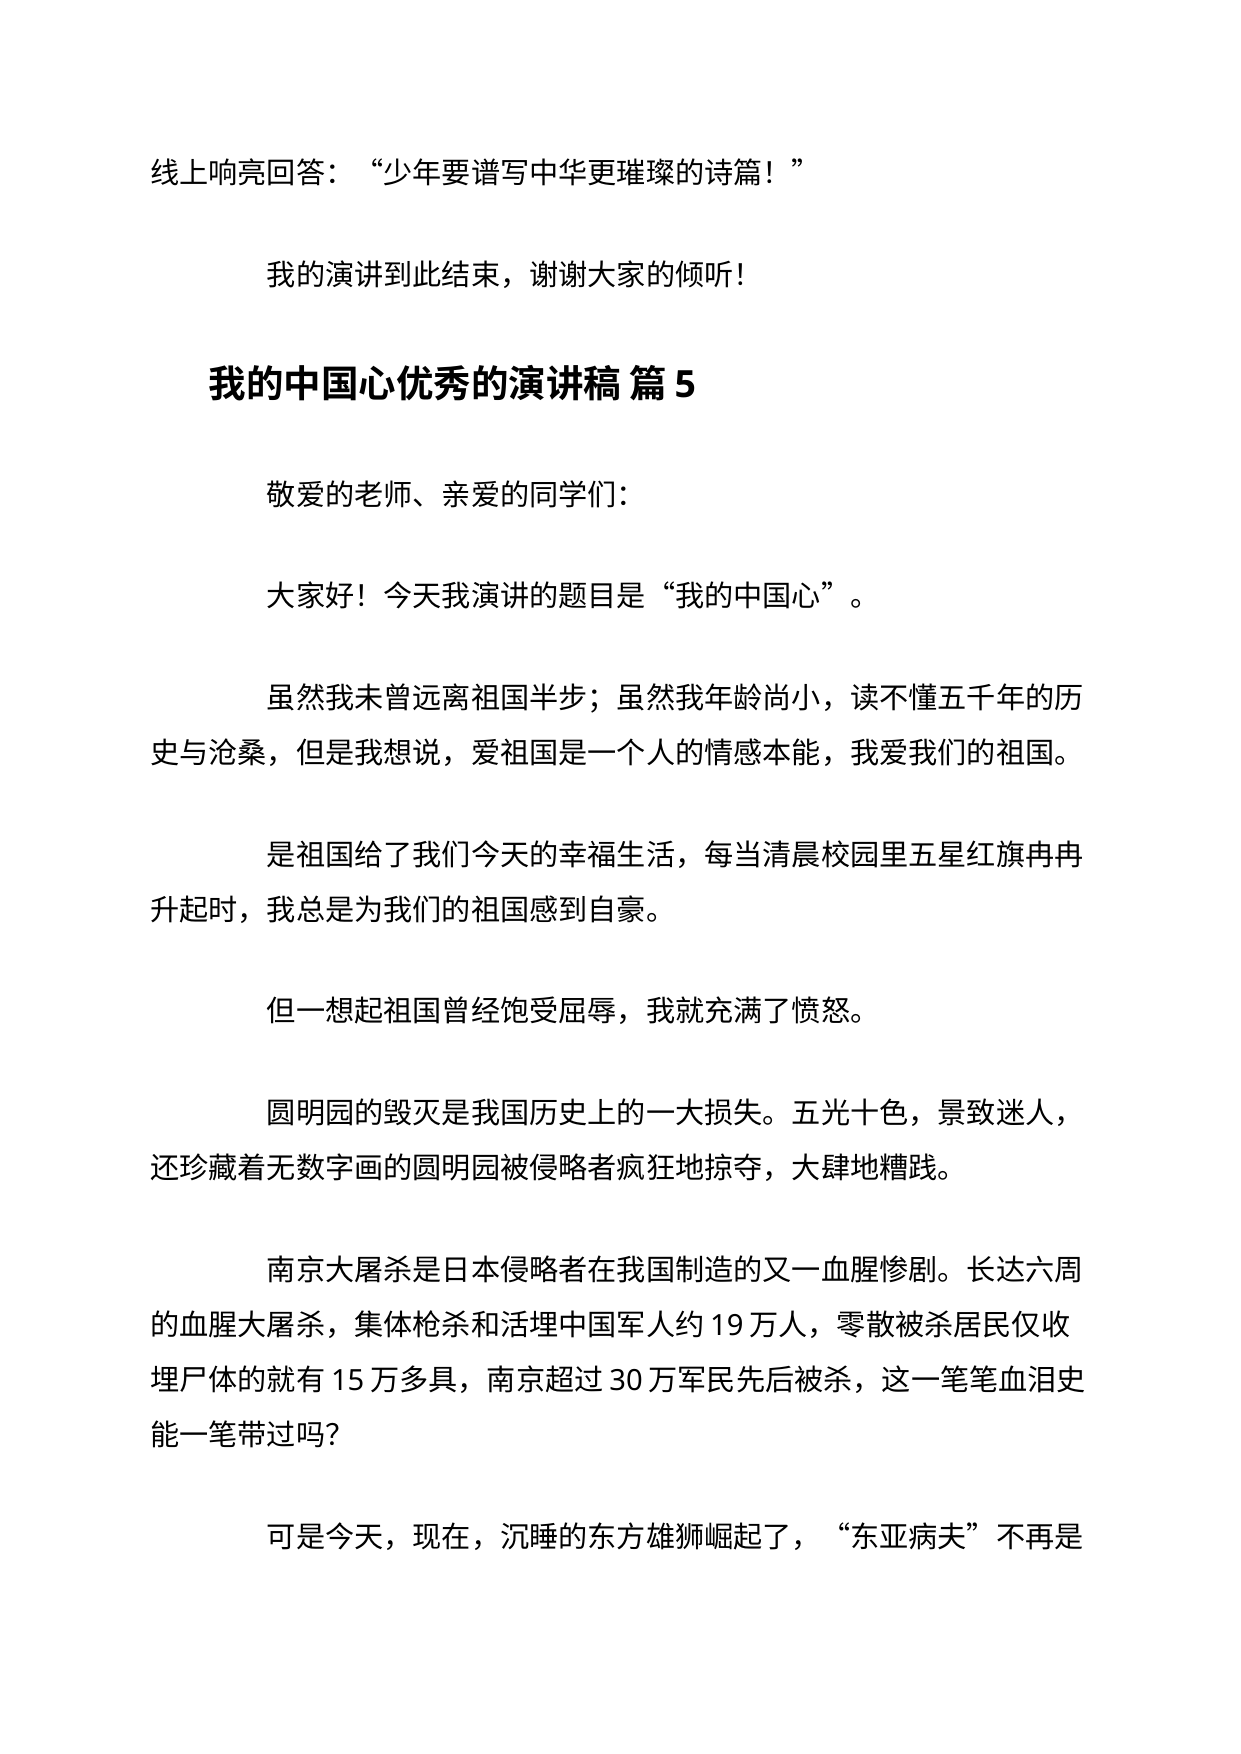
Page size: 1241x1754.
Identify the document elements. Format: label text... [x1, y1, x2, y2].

text 南京大屠杀是日本侵略者在我国制造的又一血腥惨剧。长达六周的血腥大屠杀，集体枪杀和活埋中国军人约19万人，零散被杀居民仅收埋尸体的就有15万多具，南京超过30万军民先后被杀，这一笔笔血泪史能一笔带过吗？ [150, 1246, 1090, 1454]
text 我的演讲到此结束，谢谢大家的倾听！ [150, 252, 1090, 294]
text 敬爱的老师、亲爱的同学们： [150, 471, 1090, 513]
text 是祖国给了我们今天的幸福生活，每当清晨校园里五星红旗冉冉升起时，我总是为我们的祖国感到自豪。 [150, 831, 1090, 928]
text 圆明园的毁灭是我国历史上的一大损失。五光十色，景致迷人，还珍藏着无数字画的圆明园被侵略者疯狂地掠夺，大肆地糟践。 [150, 1090, 1090, 1187]
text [150, 1513, 1090, 1555]
text 虽然我未曾远离祖国半步；虽然我年龄尚小，读不懂五千年的历史与沧桑，但是我想说，爱祖国是一个人的情感本能，我爱我们的祖国。 [150, 675, 1090, 772]
text 但一想起祖国曾经饱受屈辱，我就充满了愤怒。 [150, 988, 1090, 1030]
text 我的中国心优秀的演讲稿 篇5 [150, 353, 1090, 408]
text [150, 150, 1090, 192]
text 大家好！今天我演讲的题目是“我的中国心”。 [150, 573, 1090, 615]
